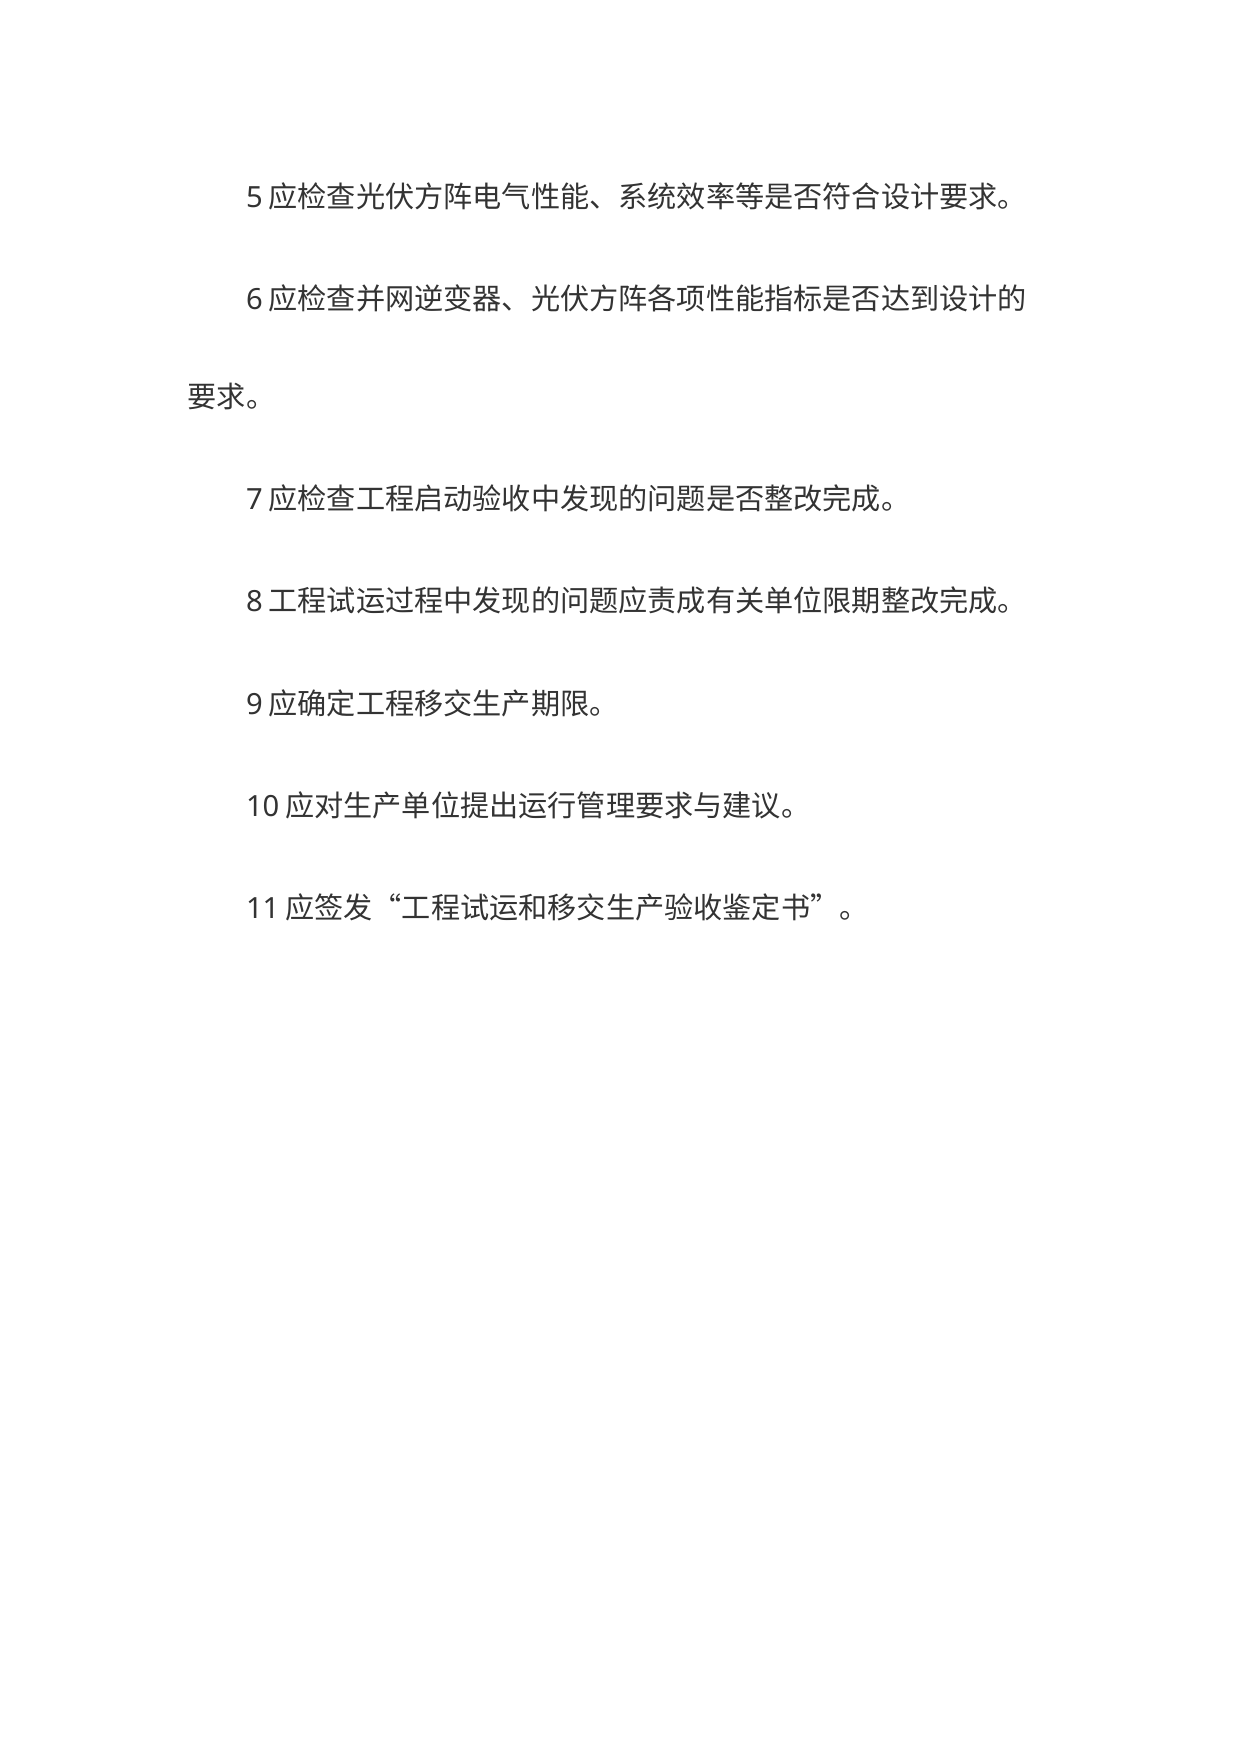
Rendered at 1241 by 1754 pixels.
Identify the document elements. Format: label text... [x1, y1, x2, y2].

text 9应确定工程移交生产期限。 [187, 669, 1053, 734]
text 7应检查工程启动验收中发现的问题是否整改完成。 [187, 464, 1053, 529]
text 6应检查并网逆变器、光伏方阵各项性能指标是否达到设计的要求。 [187, 264, 1053, 427]
text 10应对生产单位提出运行管理要求与建议。 [187, 771, 1053, 836]
text 11应签发“工程试运和移交生产验收鉴定书”。 [187, 874, 1053, 939]
text 8工程试运过程中发现的问题应责成有关单位限期整改完成。 [187, 567, 1053, 632]
text 5应检查光伏方阵电气性能、系统效率等是否符合设计要求。 [187, 162, 1053, 227]
